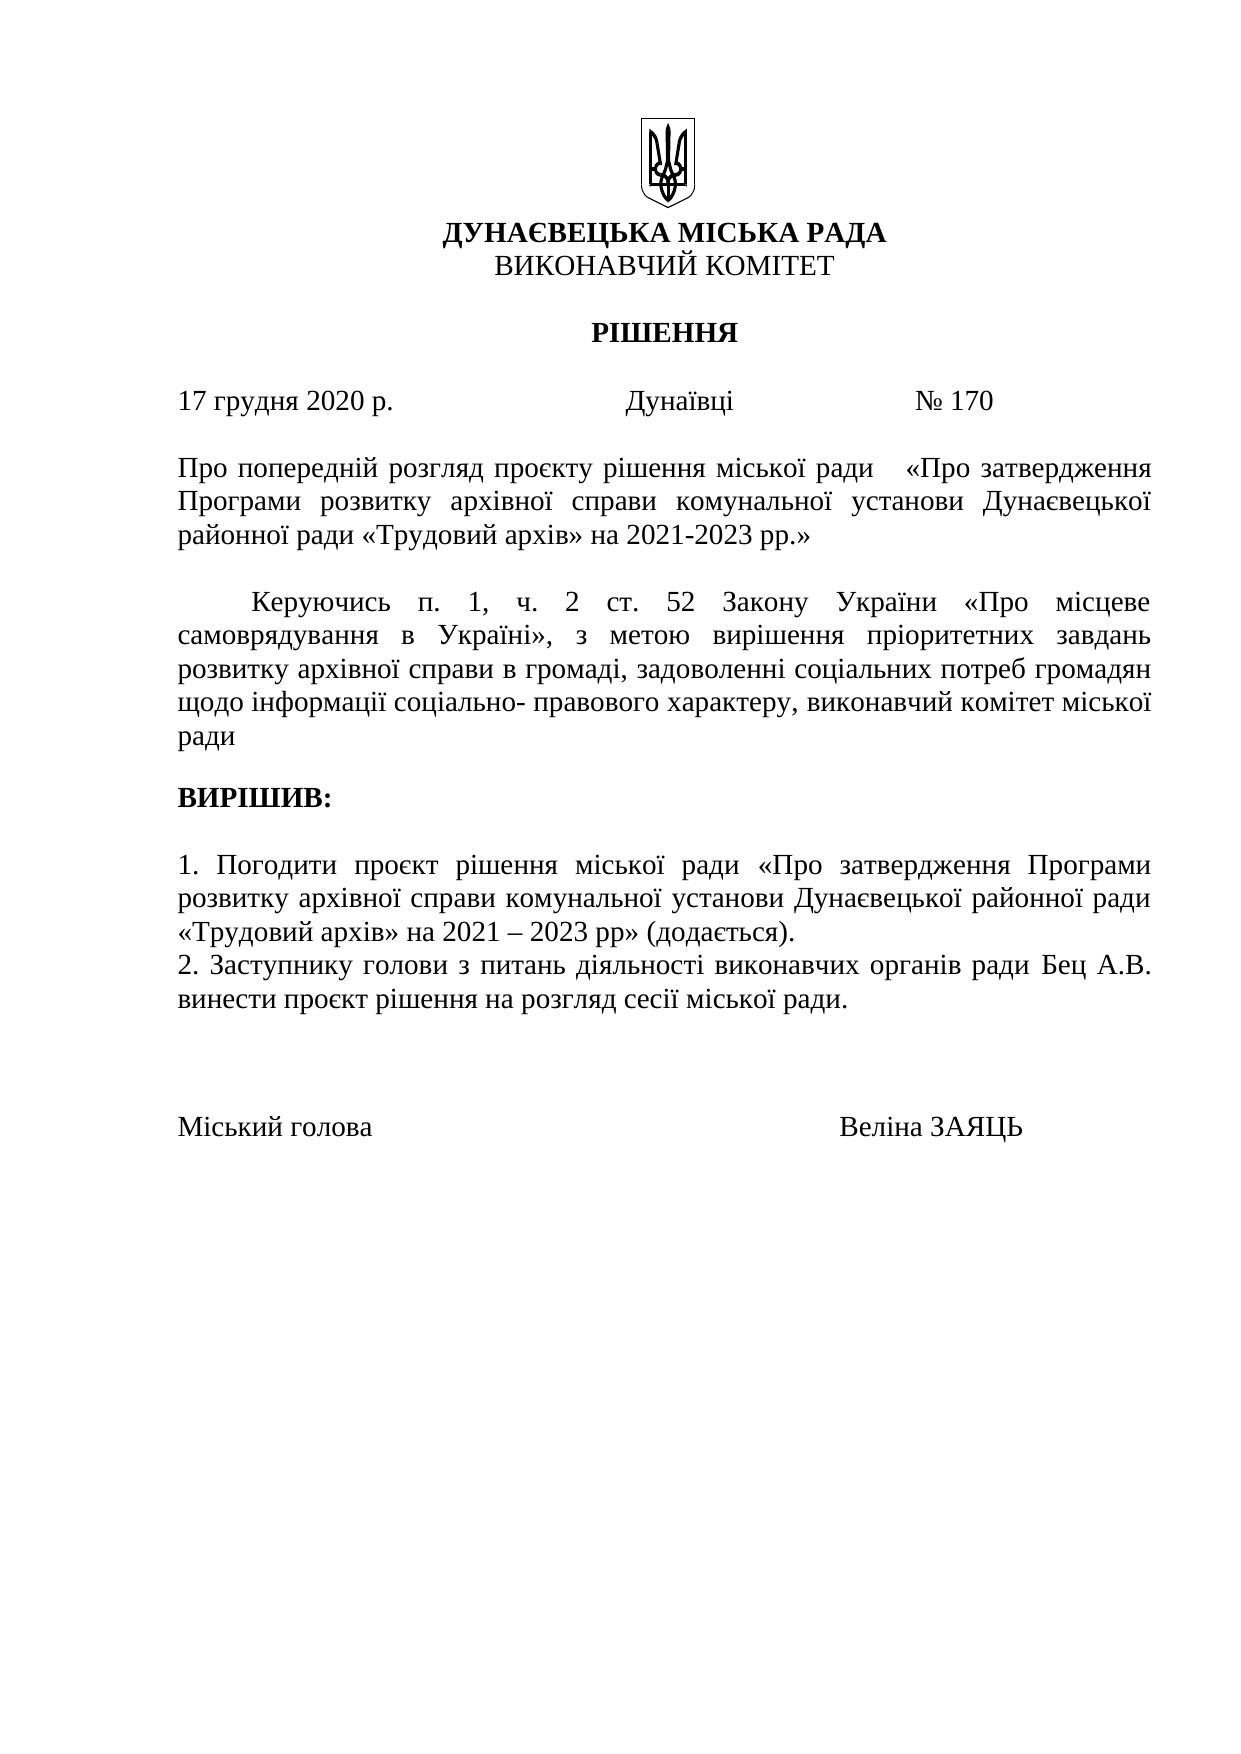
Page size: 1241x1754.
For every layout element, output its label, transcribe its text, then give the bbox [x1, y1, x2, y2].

text 2. Заступнику голови з питань діяльності виконавчих органів ради Бец А.В. винести проєкт рішення на розгляд сесії міської ради. [177, 947, 1152, 1014]
text РІШЕННЯ [177, 316, 1152, 349]
text ВИРІШИВ: [177, 780, 1152, 813]
text ВИКОНАВЧИЙ КОМІТЕТ [177, 248, 1152, 282]
text ДУНАЄВЕЦЬКА МІСЬКА РАДА [177, 215, 1152, 248]
text 17 грудня 2020 р. Дунаївці № 170 [177, 383, 1152, 416]
text Про попередній розгляд проєкту рішення міської ради «Про затвердження Програми розвитку архівної справи комунальної установи Дунаєвецької районної ради «Трудовий архів» на 2021-2023 рр.» [177, 450, 1152, 550]
text Керуючись п. 1, ч. 2 ст. 52 Закону України «Про місцеве самоврядування в Україні», з метою вирішення пріоритетних завдань розвитку архівної справи в громаді, задоволенні соціальних потреб громадян щодо інформації соціально- правового характеру, виконавчий комітет міської ради [177, 584, 1152, 752]
text 1. Погодити проєкт рішення міської ради «Про затвердження Програми розвитку архівної справи комунальної установи Дунаєвецької районної ради «Трудовий архів» на 2021 – 2023 рр» (додається). [177, 847, 1152, 947]
text Міський голова Веліна ЗАЯЦЬ [177, 1109, 1152, 1143]
